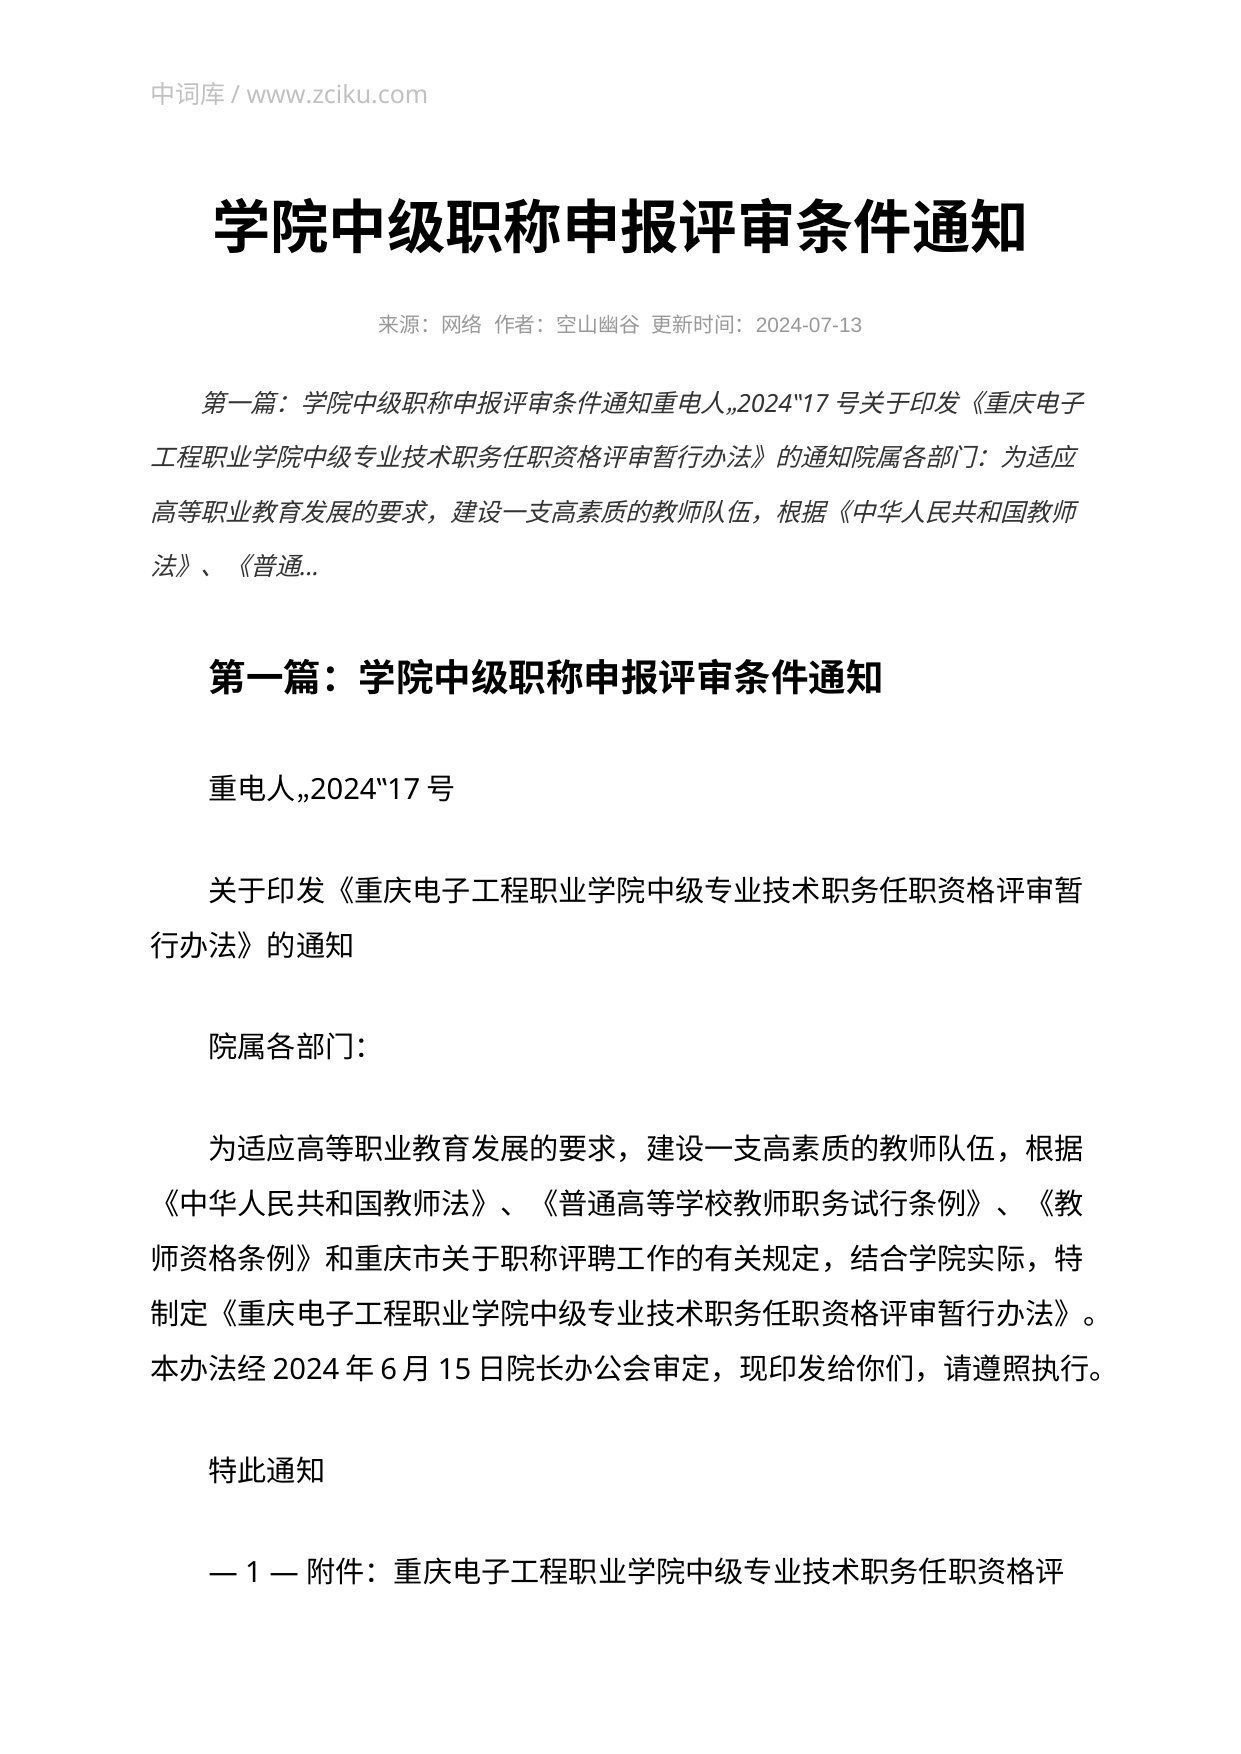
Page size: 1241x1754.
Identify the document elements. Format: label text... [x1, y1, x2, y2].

subtitle 学院中级职称申报评审条件通知 [150, 181, 1090, 266]
text 特此通知 [150, 1447, 1090, 1489]
text 第一篇：学院中级职称申报评审条件通知 [150, 648, 1090, 702]
text 关于印发《重庆电子工程职业学院中级专业技术职务任职资格评审暂行办法》的通知 [150, 867, 1090, 964]
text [150, 1549, 1090, 1591]
text 第一篇：学院中级职称申报评审条件通知重电人„2024‟17号关于印发《重庆电子工程职业学院中级专业技术职务任职资格评审暂行办法》的通知院属各部门：为适应高等职业教育发展的要求，建设一支高素质的教师队伍，根据《中华人民共和国教师法》、《普通... [150, 383, 1090, 583]
text 院属各部门： [150, 1024, 1090, 1066]
text 重电人„2024‟17号 [150, 765, 1090, 808]
text 为适应高等职业教育发展的要求，建设一支高素质的教师队伍，根据《中华人民共和国教师法》、《普通高等学校教师职务试行条例》、《教师资格条例》和重庆市关于职称评聘工作的有关规定，结合学院实际，特制定《重庆电子工程职业学院中级专业技术职务任职资格评审暂行办法》。本办法经2024年6月15日院长办公会审定，现印发给你们，请遵照执行。 [150, 1126, 1090, 1388]
text 来源：网络 作者：空山幽谷 更新时间：2024-07-13 [150, 313, 1090, 337]
